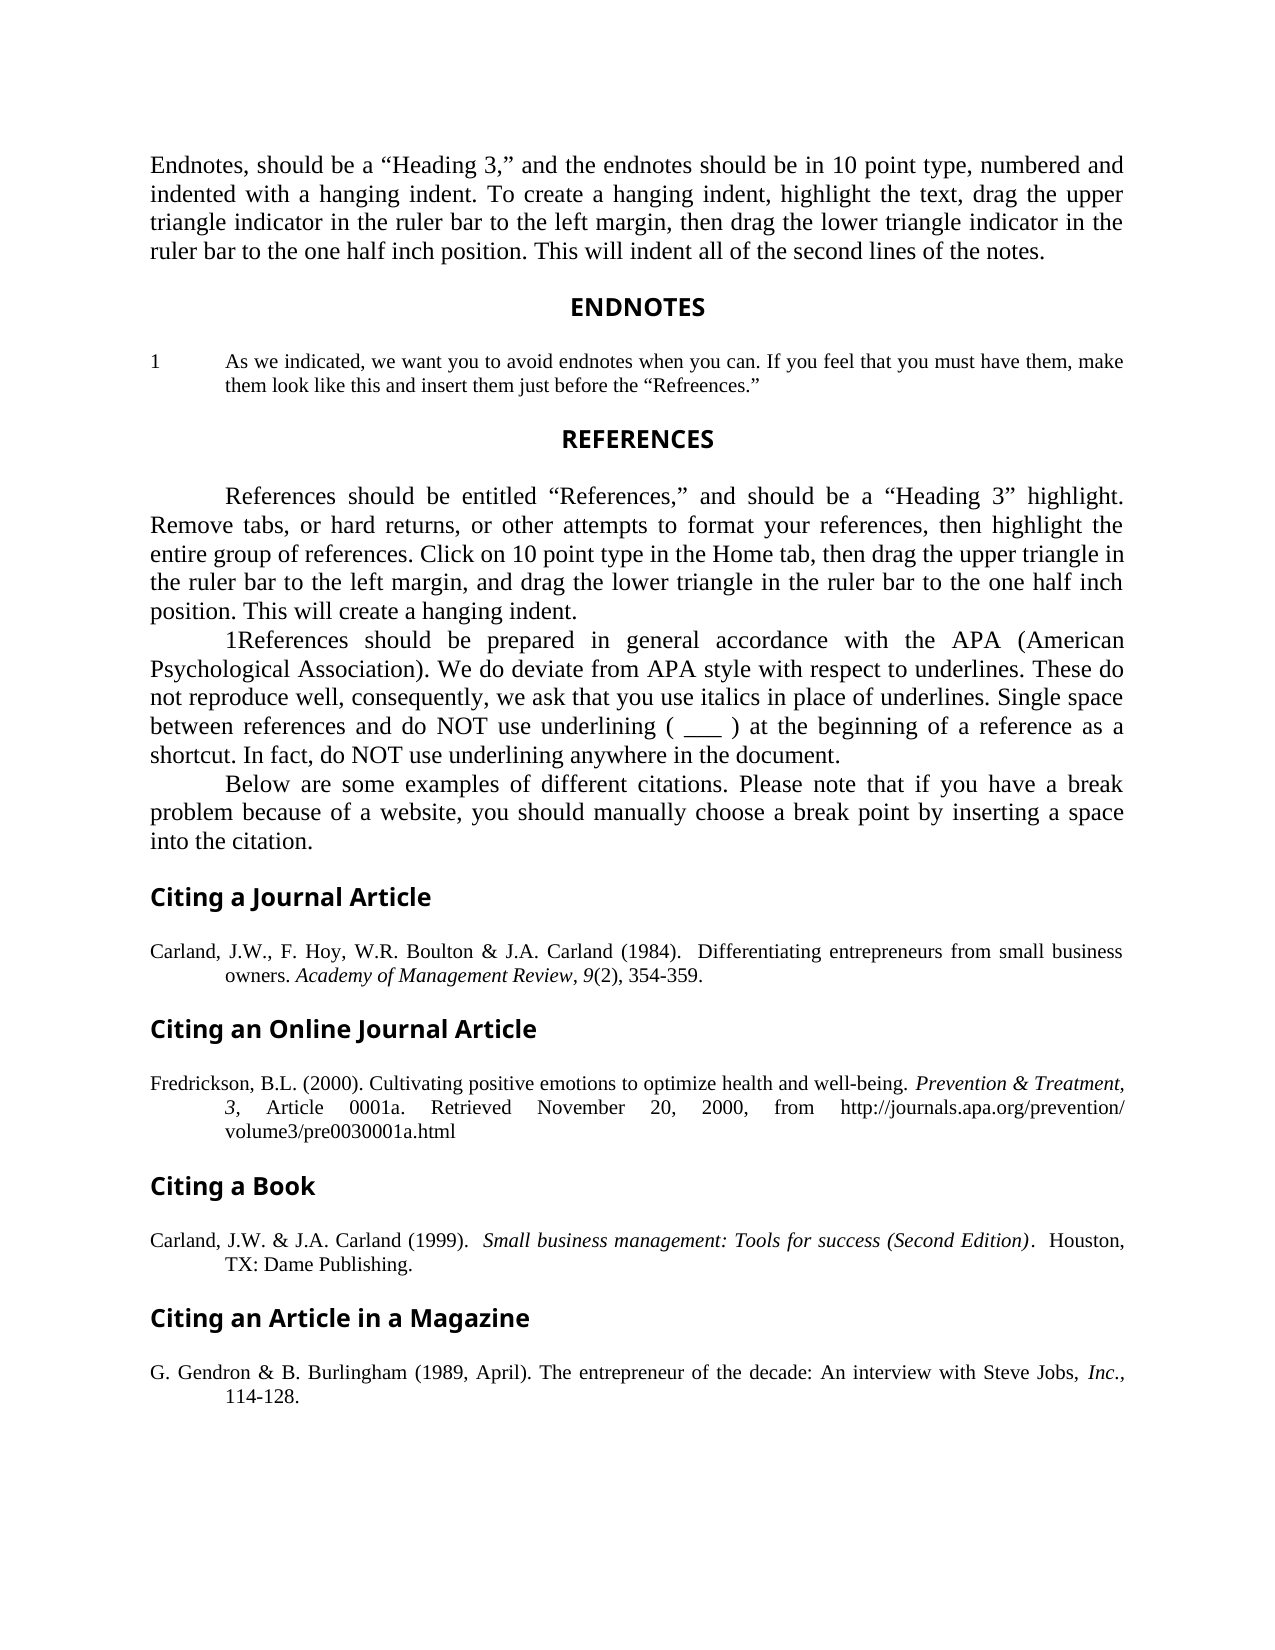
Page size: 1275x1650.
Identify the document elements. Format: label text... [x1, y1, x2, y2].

subtitle Citing an Article in a Magazine [150, 1301, 1125, 1335]
subtitle Citing an Online Journal Article [150, 1012, 1125, 1046]
text Fredrickson, B.L. (2000). Cultivating positive emotions to optimize health and well-being. Prevention & Treatment, 3, Article 0001a. Retrieved November 20, 2000, from http://journals.apa.org/prevention/ volume3/pre0030001a.html [150, 1071, 1125, 1143]
text Below are some examples of different citations. Please note that if you have a break problem because of a website, you should manually choose a break point by inserting a space into the citation. [150, 769, 1125, 855]
text G. Gendron & B. Burlingham (1989, April). The entrepreneur of the decade: An interview with Steve Jobs, Inc., 114-128. [150, 1360, 1125, 1408]
text References should be entitled “References,” and should be a “Heading 3” highlight. Remove tabs, or hard returns, or other attempts to format your references, then highlight the entire group of references. Click on 10 point type in the Home tab, then drag the upper triangle in the ruler bar to the left margin, and drag the lower triangle in the ruler bar to the one half inch position. This will create a hanging indent. [150, 481, 1125, 625]
subtitle Citing a Journal Article [150, 880, 1125, 914]
text Carland, J.W., F. Hoy, W.R. Boulton & J.A. Carland (1984). Differentiating entrepreneurs from small business owners. Review, 9(2), 354-359. [150, 939, 1125, 987]
subtitle references [150, 422, 1125, 456]
subtitle Endnotes [150, 290, 1125, 324]
text 1 As we indicated, we want you to avoid endnotes when you can. If you feel that you must have them, make them look like this and insert them just before the “Refreences.” [150, 349, 1125, 397]
text References should be prepared in general accordance with the (American Psychological Association). We do deviate from style with respect to underlines. These do not reproduce well, consequently, we ask that you use italics in place of underlines. Single space between references and do NOT use underlining ( ___ ) at the beginning of a reference as a shortcut. In fact, do NOT use underlining anywhere in the document. [150, 625, 1125, 769]
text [150, 150, 1125, 265]
subtitle Citing a Book [150, 1168, 1125, 1202]
text Carland, J.W. & J.A. Carland (1999). Small business management: Tools for success (Second Edition). : Dame Publishing. [150, 1227, 1125, 1276]
